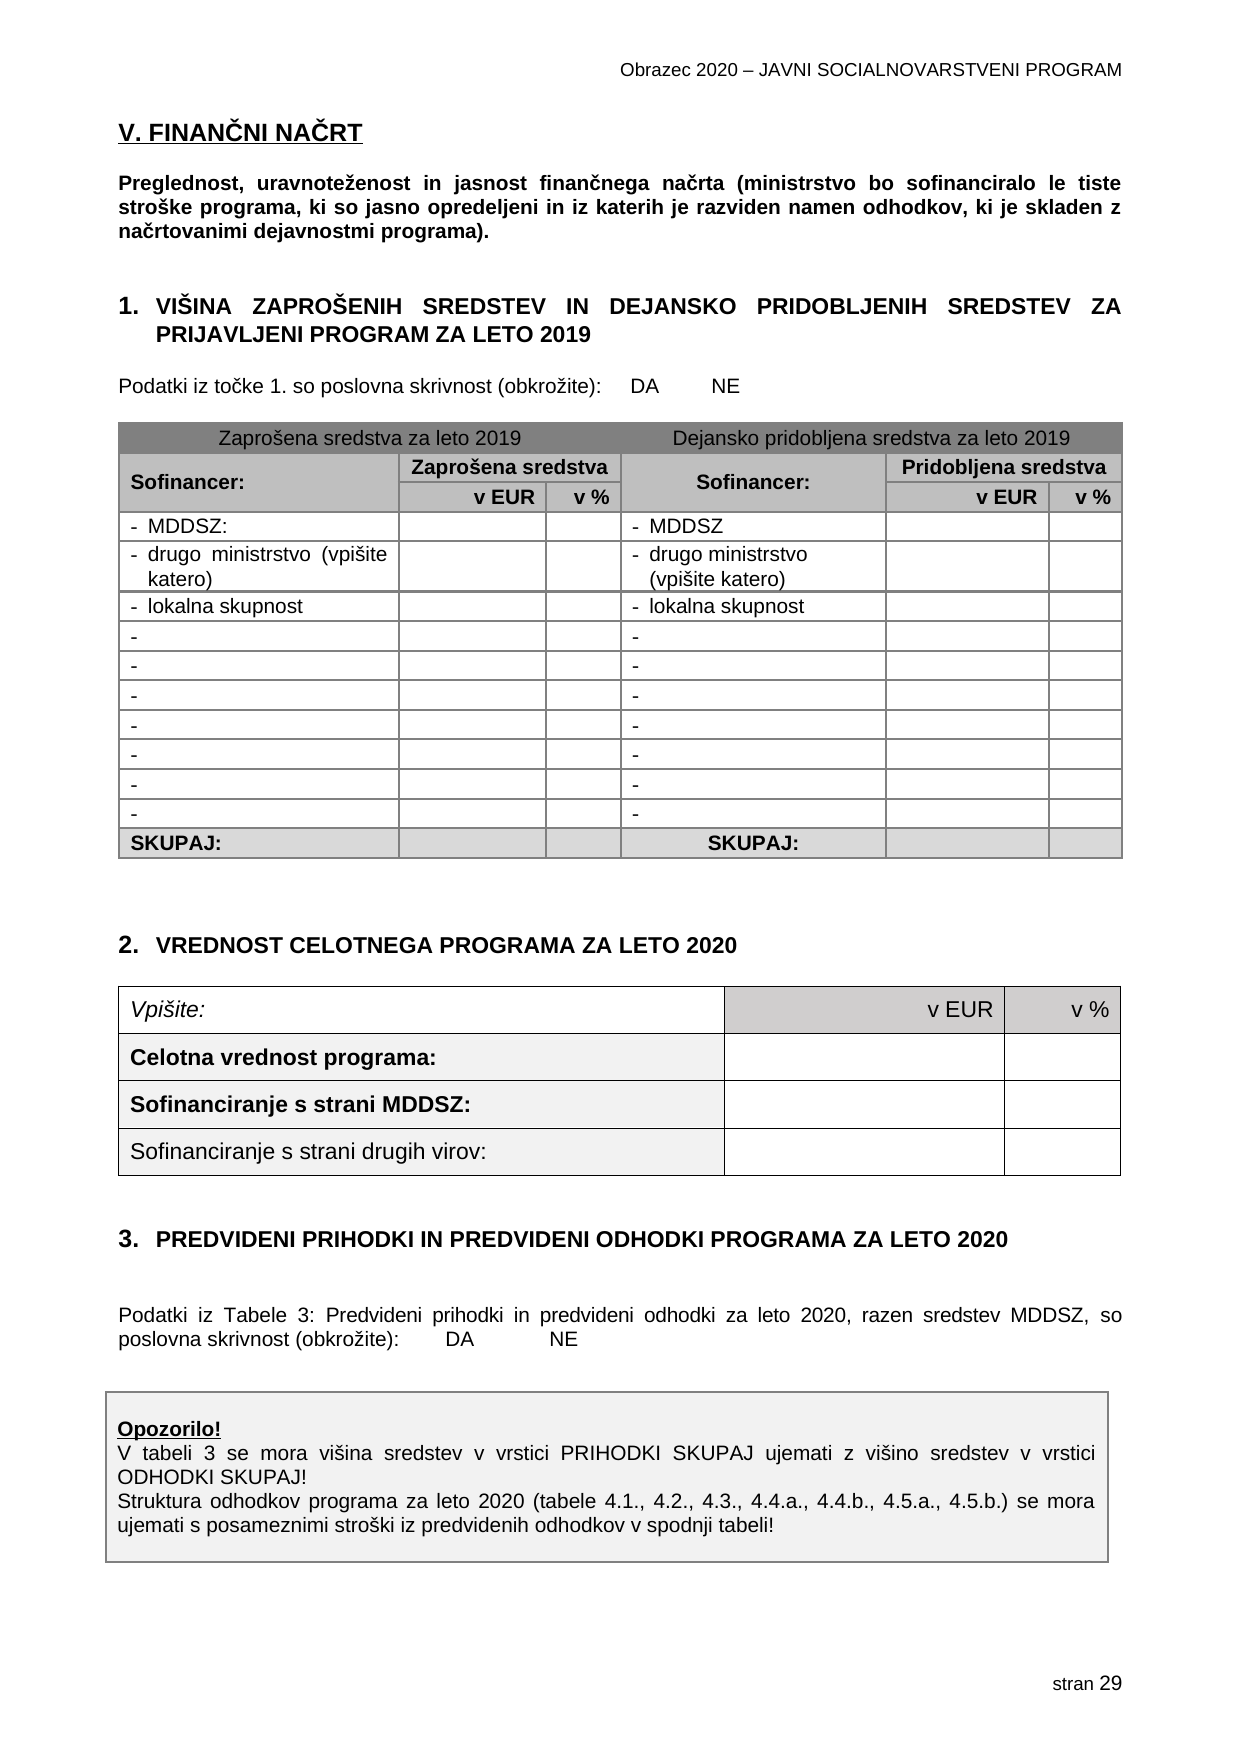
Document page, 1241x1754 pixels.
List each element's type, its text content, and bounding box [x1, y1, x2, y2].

table_cell [547, 829, 620, 857]
table_cell [622, 711, 885, 738]
table_cell [547, 513, 620, 540]
table_cell [547, 711, 620, 738]
table_cell Sofinancer: [120, 454, 398, 511]
table_cell [400, 800, 545, 827]
table_header v EUR [725, 987, 1004, 1033]
table_cell v % [547, 483, 620, 511]
table_cell [547, 593, 620, 620]
table_header v % [1005, 987, 1120, 1033]
table_cell [400, 711, 545, 738]
table_cell [120, 711, 398, 738]
table_cell [400, 593, 545, 620]
table_cell [622, 652, 885, 679]
table_header Vpišite: [119, 987, 724, 1033]
table_cell [120, 681, 398, 709]
table_cell [622, 740, 885, 768]
table_cell [400, 829, 545, 857]
table_cell [622, 681, 885, 709]
table_cell [400, 622, 545, 649]
table_cell [400, 542, 545, 590]
table_cell [1005, 1081, 1120, 1127]
table_cell [887, 740, 1048, 768]
table_cell Zaprošena sredstva [400, 454, 620, 481]
table_cell [887, 622, 1048, 649]
table_cell [887, 711, 1048, 738]
table_cell [547, 622, 620, 649]
table_cell [887, 593, 1048, 620]
table_cell [547, 681, 620, 709]
text Podatki iz točke 1. so poslovna skrivnost (obkrožite): DA NE [118, 374, 1122, 398]
table_cell Pridobljena sredstva [887, 454, 1121, 481]
table_cell Sofinancer: [622, 454, 885, 511]
table_cell Sofinanciranje s strani drugih virov: [119, 1129, 724, 1175]
table_cell v EUR [400, 483, 545, 511]
table_cell [547, 542, 620, 590]
table_cell [1005, 1129, 1120, 1175]
table_cell [120, 622, 398, 649]
table_cell [725, 1129, 1004, 1175]
table_cell [887, 800, 1048, 827]
subtitle PREDVIDENI PRIHODKI IN PREDVIDENI ODHODKI PROGRAMA ZA LETO 2020 [118, 1224, 1122, 1252]
table_cell [547, 740, 620, 768]
table_cell [1050, 542, 1121, 590]
subtitle V. FINANČNI NAČRT [118, 118, 1122, 147]
table_cell [1050, 770, 1121, 797]
table_cell [725, 1034, 1004, 1080]
table_cell [1050, 800, 1121, 827]
table_header Opozorilo! V tabeli 3 se mora višina sredstev v vrstici PRIHODKI SKUPAJ ujemati z višino sredstev v vrstici ODHODKI SKUPAJ! Struktura odhodkov programa za leto 2020 (tabele 4.1., 4.2., 4.3., 4.4.a., 4.4.b., 4.5.a., 4.5.b.) se mora ujemati s posameznimi stroški iz predvidenih odhodkov v spodnji tabeli! [107, 1393, 1107, 1561]
table_cell [1050, 681, 1121, 709]
table_cell [547, 800, 620, 827]
text Podatki iz Tabele 3: Predvideni prihodki in predvideni odhodki za leto 2020, razen sredstev MDDSZ, so poslovna skrivnost (obkrožite): DA NE [118, 1303, 1122, 1351]
table_cell [887, 513, 1048, 540]
table_cell [887, 681, 1048, 709]
table_cell SKUPAJ: [622, 829, 885, 857]
table_cell [1050, 513, 1121, 540]
table_cell [622, 770, 885, 797]
table_cell [622, 622, 885, 649]
table_cell v EUR [887, 483, 1048, 511]
table_cell [1050, 593, 1121, 620]
table_cell [1050, 711, 1121, 738]
table_cell [887, 652, 1048, 679]
table_cell SKUPAJ: [120, 829, 398, 857]
subtitle VIŠINA ZAPROŠENIH SREDSTEV IN DEJANSKO PRIDOBLJENIH SREDSTEV ZA PRIJAVLJENI PROGRAM ZA LETO 2019 [118, 291, 1122, 348]
table_cell [400, 740, 545, 768]
subtitle VREDNOST CELOTNEGA PROGRAMA ZA LETO 2020 [118, 931, 1122, 959]
table_cell [120, 740, 398, 768]
table_cell [547, 652, 620, 679]
table_cell Celotna vrednost programa: [119, 1034, 724, 1080]
table_cell [547, 770, 620, 797]
table_cell drugo ministrstvo (vpišite katero) [622, 542, 885, 590]
table_cell lokalna skupnost [622, 593, 885, 620]
table_cell [1050, 829, 1121, 857]
table_cell [887, 829, 1048, 857]
table_cell [120, 770, 398, 797]
table_cell Sofinanciranje s strani MDDSZ: [119, 1081, 724, 1127]
table_cell [120, 800, 398, 827]
table_cell [1005, 1034, 1120, 1080]
table_cell [725, 1081, 1004, 1127]
table_cell v % [1050, 483, 1121, 511]
table_header Dejansko pridobljena sredstva za leto 2019 [622, 424, 1121, 451]
table_cell [1050, 622, 1121, 649]
table_cell [400, 770, 545, 797]
table_cell [400, 652, 545, 679]
table_cell [1050, 740, 1121, 768]
table_header Zaprošena sredstva za leto 2019 [120, 424, 620, 451]
table_cell drugo ministrstvo (vpišite katero) [120, 542, 398, 590]
table_cell lokalna skupnost [120, 593, 398, 620]
table_cell [400, 681, 545, 709]
table_cell [120, 652, 398, 679]
table_cell [400, 513, 545, 540]
table_cell [887, 770, 1048, 797]
table_cell [622, 800, 885, 827]
table_cell MDDSZ [622, 513, 885, 540]
table_cell MDDSZ: [120, 513, 398, 540]
text Preglednost, uravnoteženost in jasnost finančnega načrta (ministrstvo bo sofinanciralo le tiste stroške programa, ki so jasno opredeljeni in iz katerih je razviden namen odhodkov, ki je skladen z načrtovanimi dejavnostmi programa). [118, 171, 1122, 243]
table_cell [1050, 652, 1121, 679]
table_cell [887, 542, 1048, 590]
